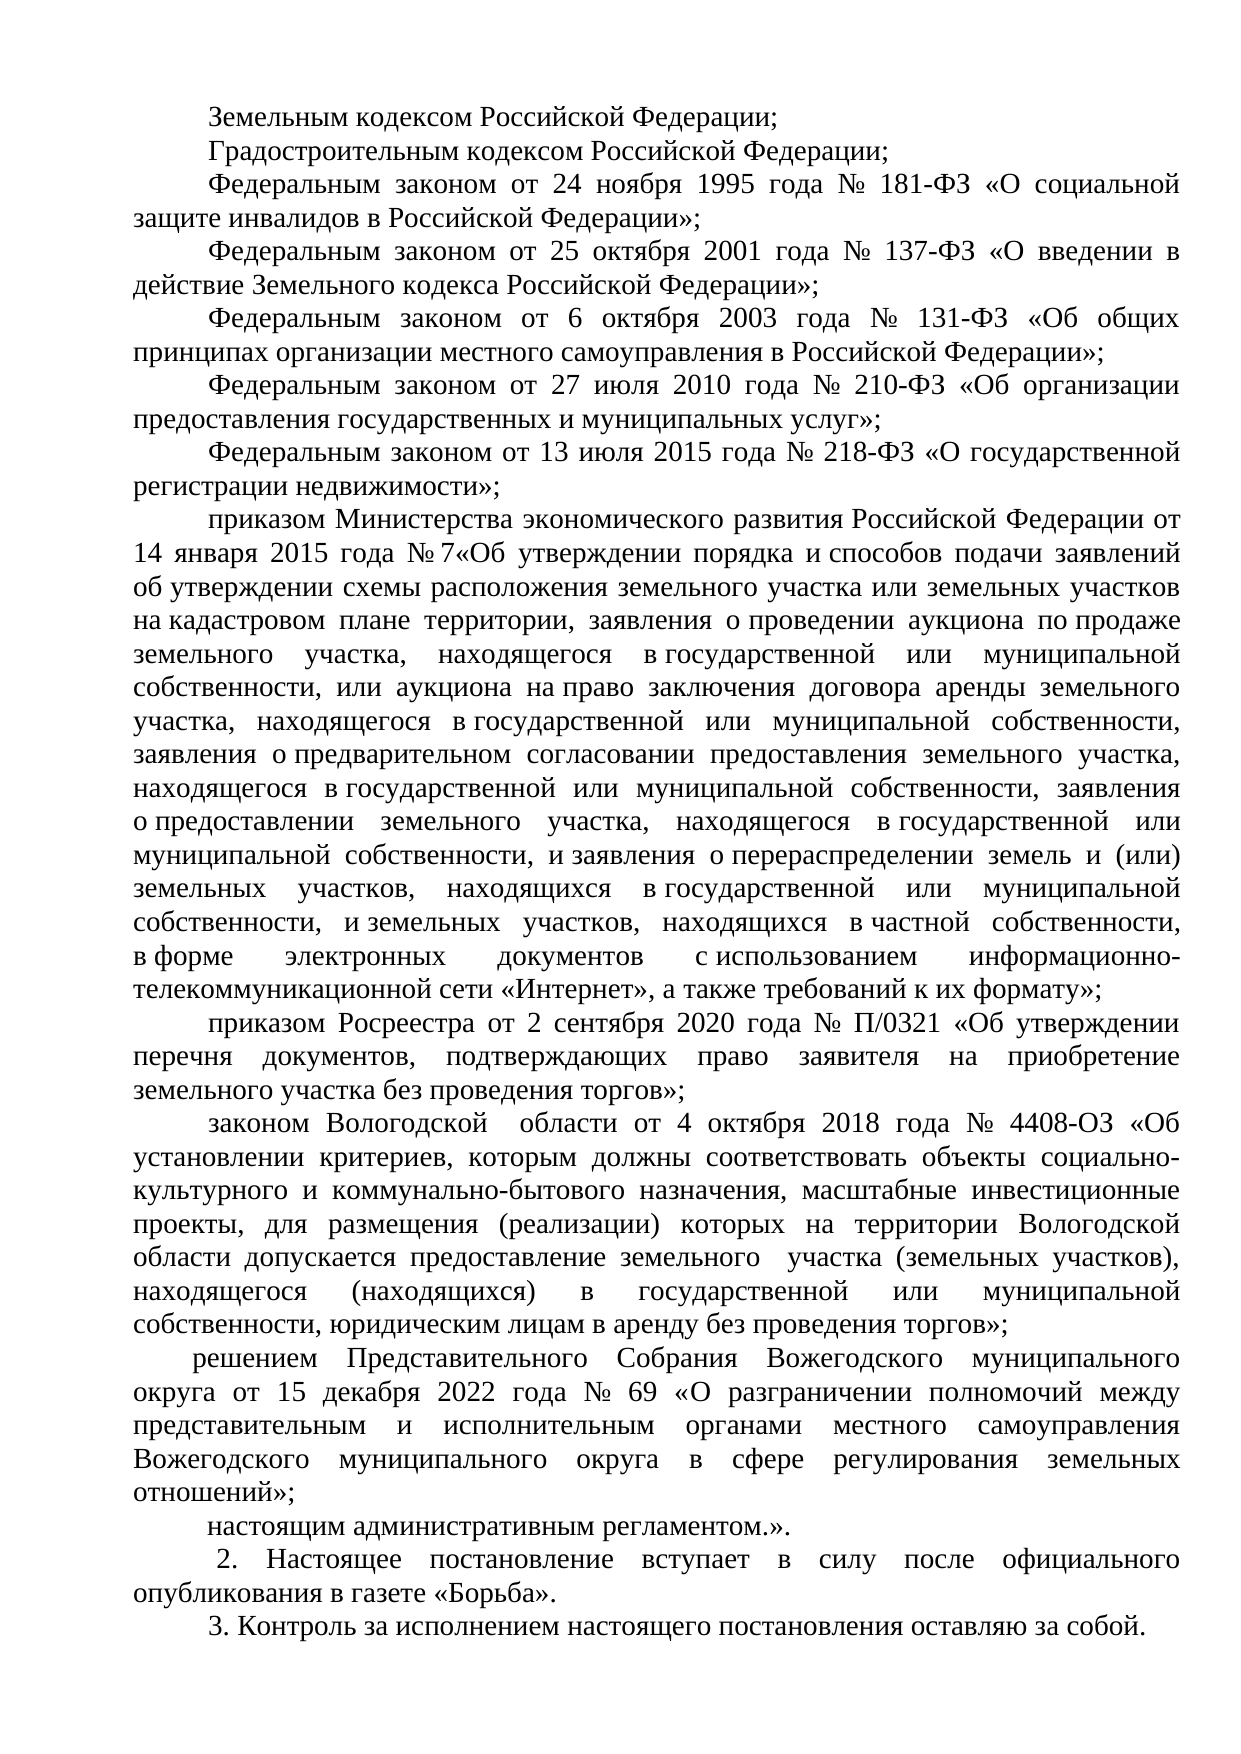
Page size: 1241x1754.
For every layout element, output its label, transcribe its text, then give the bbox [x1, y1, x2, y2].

text приказом Росреестра от 2 сентября 2020 года № П/0321 «Об утверждении перечня документов, подтверждающих право заявителя на приобретение земельного участка без проведения торгов»; [133, 1005, 1181, 1105]
text Федеральным законом от 25 октября 2001 года № 137-ФЗ «О введении в действие Земельного кодекса Российской Федерации»; [133, 233, 1181, 300]
text Федеральным законом от 27 июля 2010 года № 210-ФЗ «Об организации предоставления государственных и муниципальных услуг»; [133, 367, 1181, 434]
text настоящим административным регламентом.». [133, 1508, 1181, 1541]
text законом Вологодской области от 4 октября 2018 года № 4408-ОЗ «Об установлении критериев, которым должны соответствовать объекты социально-культурного и коммунально-бытового назначения, масштабные инвестиционные проекты, для размещения (реализации) которых на территории Вологодской области допускается предоставление земельного участка (земельных участков), находящегося (находящихся) в государственной или муниципальной собственности, юридическим лицам в аренду без проведения торгов»; [133, 1105, 1181, 1340]
text 2. Настоящее постановление вступает в силу после официального опубликования в газете «Борьба». [133, 1541, 1181, 1608]
text Федеральным законом от 24 ноября 1995 года № 181-ФЗ «О социальной защите инвалидов в Российской Федерации»; [133, 166, 1181, 233]
text 3. Контроль за исполнением настоящего постановления оставляю за собой. [133, 1608, 1181, 1642]
text приказом Министерства экономического развития Российской Федерации от 14 января 2015 года № 7«Об утверждении порядка и способов подачи заявлений об утверждении схемы расположения земельного участка или земельных участков на кадастровом плане территории, заявления о проведении аукциона по продаже земельного участка, находящегося в государственной или муниципальной собственности, или аукциона на право заключения договора аренды земельного участка, находящегося в государственной или муниципальной собственности, заявления о предварительном согласовании предоставления земельного участка, находящегося в государственной или муниципальной собственности, заявления о предоставлении земельного участка, находящегося в государственной или муниципальной собственности, и заявления о перераспределении земель и (или) земельных участков, находящихся в государственной или муниципальной собственности, и земельных участков, находящихся в частной собственности, в форме электронных документов с использованием информационно-телекоммуникационной сети «Интернет», а также требований к их формату»; [133, 502, 1181, 1005]
text Федеральным законом от 6 октября 2003 года № 131-ФЗ «Об общих принципах организации местного самоуправления в Российской Федерации»; [133, 300, 1181, 367]
text Градостроительным кодексом Российской Федерации; [133, 133, 1181, 166]
text решением Представительного Собрания Вожегодского муниципального округа от 15 декабря 2022 года № 69 «О разграничении полномочий между представительным и исполнительным органами местного самоуправления Вожегодского муниципального округа в сфере регулирования земельных отношений»; [133, 1340, 1181, 1508]
text Земельным кодексом Российской Федерации; [133, 99, 1181, 133]
text Федеральным законом от 13 июля 2015 года № 218-ФЗ «О государственной регистрации недвижимости»; [133, 434, 1181, 502]
